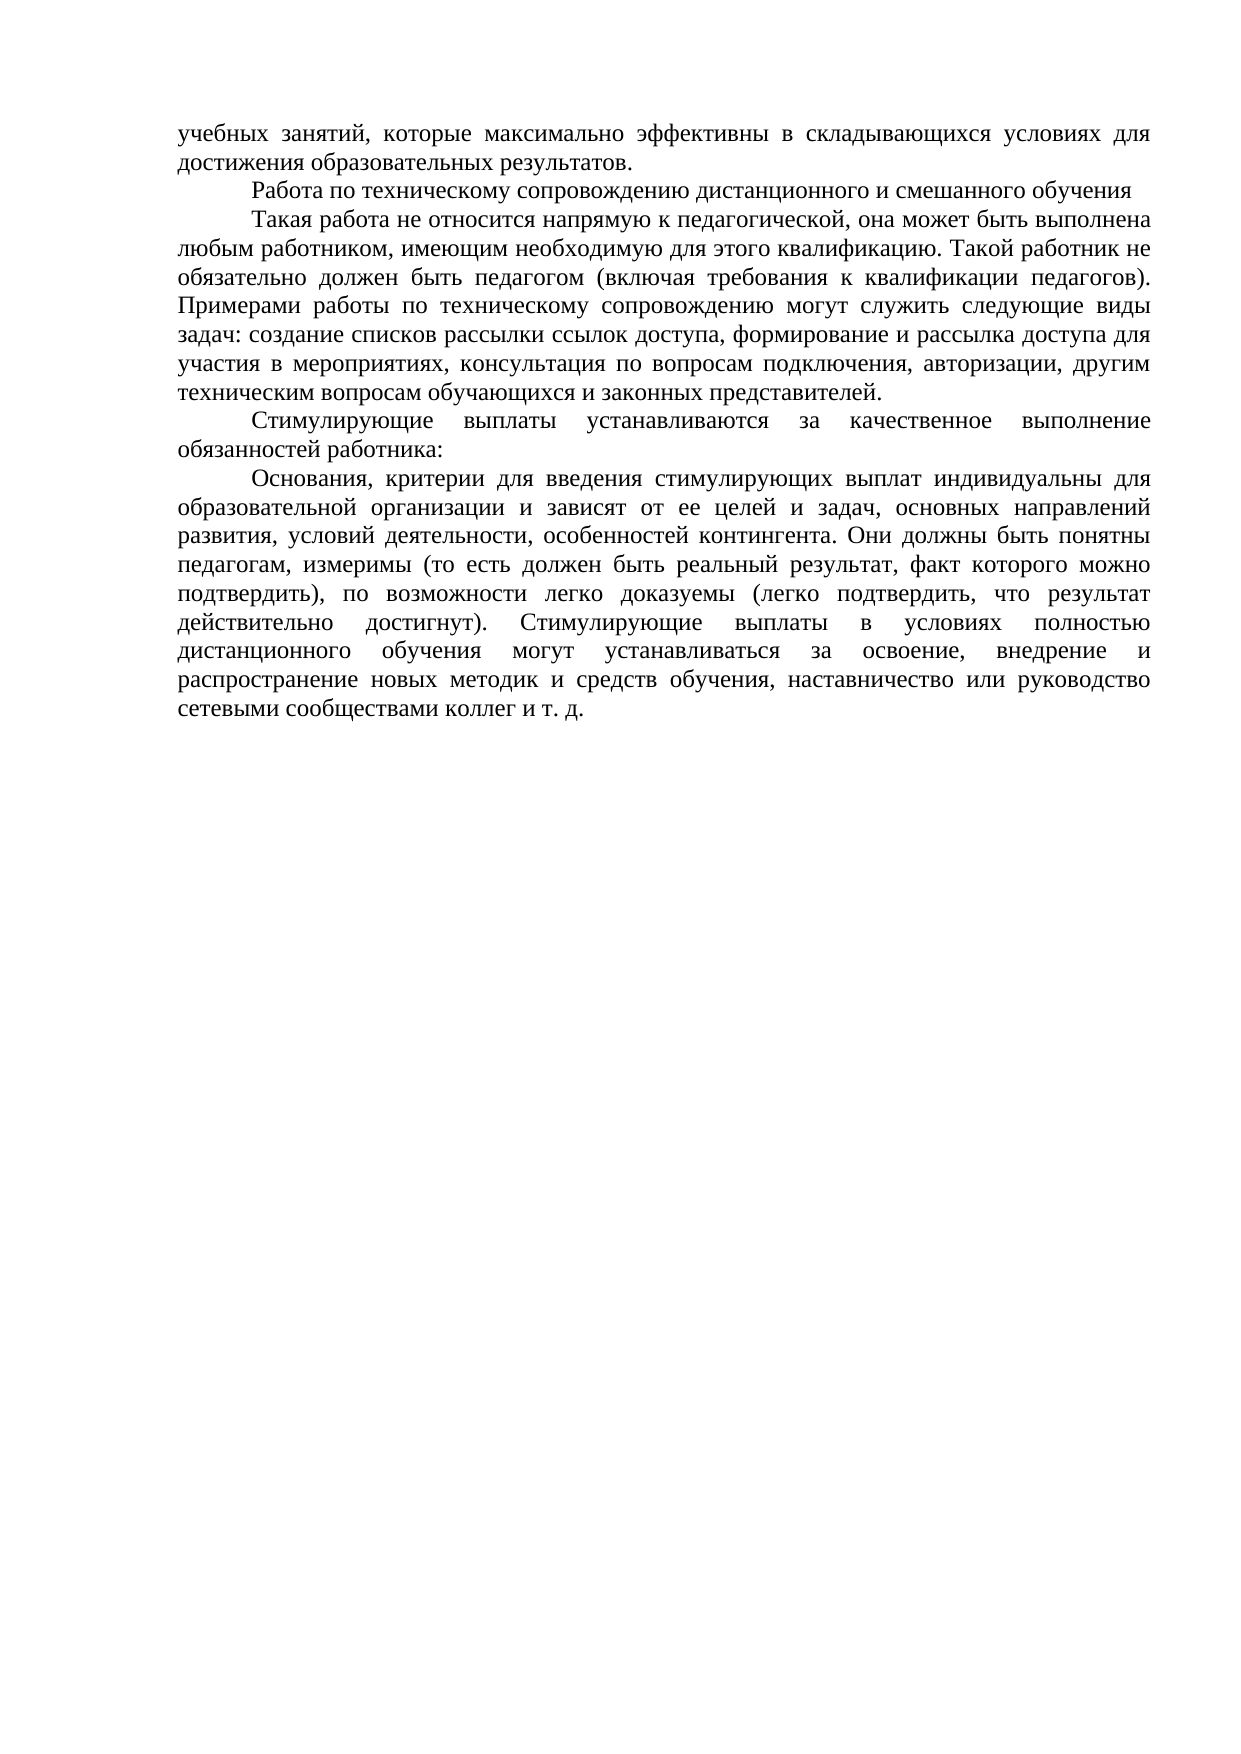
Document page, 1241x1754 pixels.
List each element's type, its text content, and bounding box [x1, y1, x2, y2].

text Такая работа не относится напрямую к педагогической, она может быть выполнена любым работником, имеющим необходимую для этого квалификацию. Такой работник не обязательно должен быть педагогом (включая требования к квалификации педагогов). Примерами работы по техническому сопровождению могут служить следующие виды задач: создание списков рассылки ссылок доступа, формирование и рассылка доступа для участия в мероприятиях, консультация по вопросам подключения, авторизации, другим техническим вопросам обучающихся и законных представителей. [177, 204, 1152, 406]
text Стимулирующие выплаты устанавливаются за качественное выполнение обязанностей работника: [177, 406, 1152, 463]
text Работа по техническому сопровождению дистанционного и смешанного обучения [177, 176, 1152, 204]
text Основания, критерии для введения стимулирующих выплат индивидуальны для образовательной организации и зависят от ее целей и задач, основных направлений развития, условий деятельности, особенностей контингента. Они должны быть понятны педагогам, измеримы (то есть должен быть реальный результат, факт которого можно подтвердить), по возможности легко доказуемы (легко подтвердить, что результат действительно достигнут). Стимулирующие выплаты в условиях полностью дистанционного обучения могут устанавливаться за освоение, внедрение и распространение новых методик и средств обучения, наставничество или руководство сетевыми сообществами коллег и т. д. [177, 463, 1152, 722]
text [177, 118, 1152, 176]
